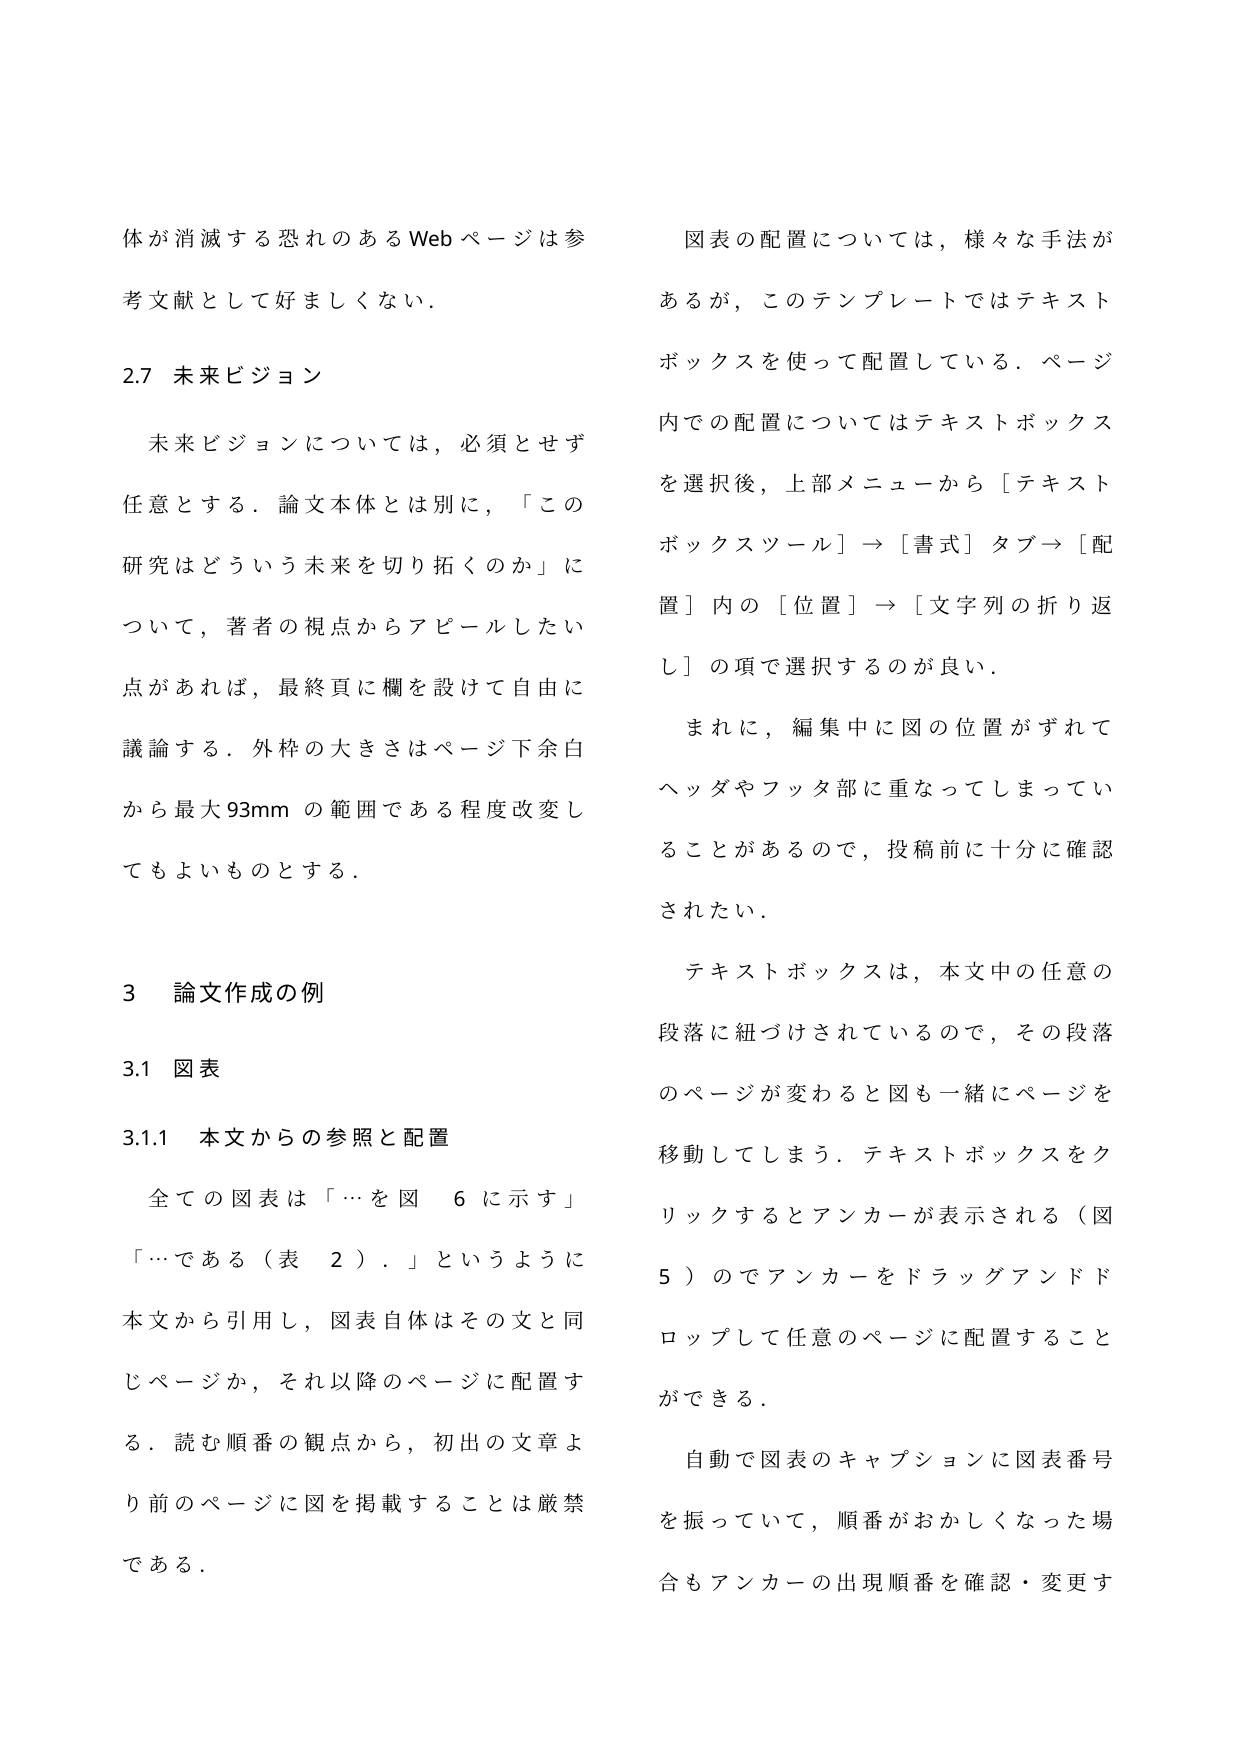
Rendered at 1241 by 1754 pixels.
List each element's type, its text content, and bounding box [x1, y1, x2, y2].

text まれに，編集中に図の位置がずれてヘッダやフッタ部に重なってしまっていることがあるので，投稿前に十分に確認されたい． [650, 696, 1118, 940]
text 図表 [122, 1036, 590, 1097]
text 未来ビジョンについては，必須とせず任意とする．論文本体とは別に，「この研究はどういう未来を切り拓くのか」について，著者の視点からアピールしたい点があれば，最終頁に欄を設けて自由に議論する．外枠の大きさはページ下余白から最大93mmの範囲である程度改変してもよいものとする． [122, 412, 590, 900]
text なお，参考文献にURL を指定する場合には，そのページが存在していることを投稿前に必ずもう一度確認し，参照日を記載する．本来，ニュース記事のように短い期間でURLが変更されたりページ自体が消滅する恐れのあるWebページは参考文献として好ましくない． [122, 207, 590, 329]
text 図表の配置については，様々な手法があるが，このテンプレートではテキストボックスを使って配置している．ページ内での配置についてはテキストボックスを選択後，上部メニューから［テキストボックスツール］→［書式］タブ→［配置］内の［位置］→［文字列の折り返し］の項で選択するのが良い． [650, 207, 1118, 696]
text 論文作成の例 [122, 961, 590, 1022]
text 未来ビジョン [122, 344, 590, 405]
text 本文からの参照と配置 [122, 1106, 590, 1167]
text 自動で図表のキャプションに図表番号を振っていて，順番がおかしくなった場合もアンカーの出現順番を確認・変更することで修正できる． [650, 1428, 1118, 1611]
text 全ての図表は「…を図 5に示す」「…である（表 2）．」というように本文から引用し，図表自体はその文と同じページか，それ以降のページに配置する．読む順番の観点から，初出の文章より前のページに図を掲載することは厳禁である． [122, 1167, 590, 1594]
text テキストボックスは，本文中の任意の段落に紐づけされているので，その段落のページが変わると図も一緒にページを移動してしまう．テキストボックスをクリックするとアンカーが表示される（図 6）のでアンカーをドラッグアンドドロップして任意のページに配置することができる． [650, 940, 1118, 1428]
